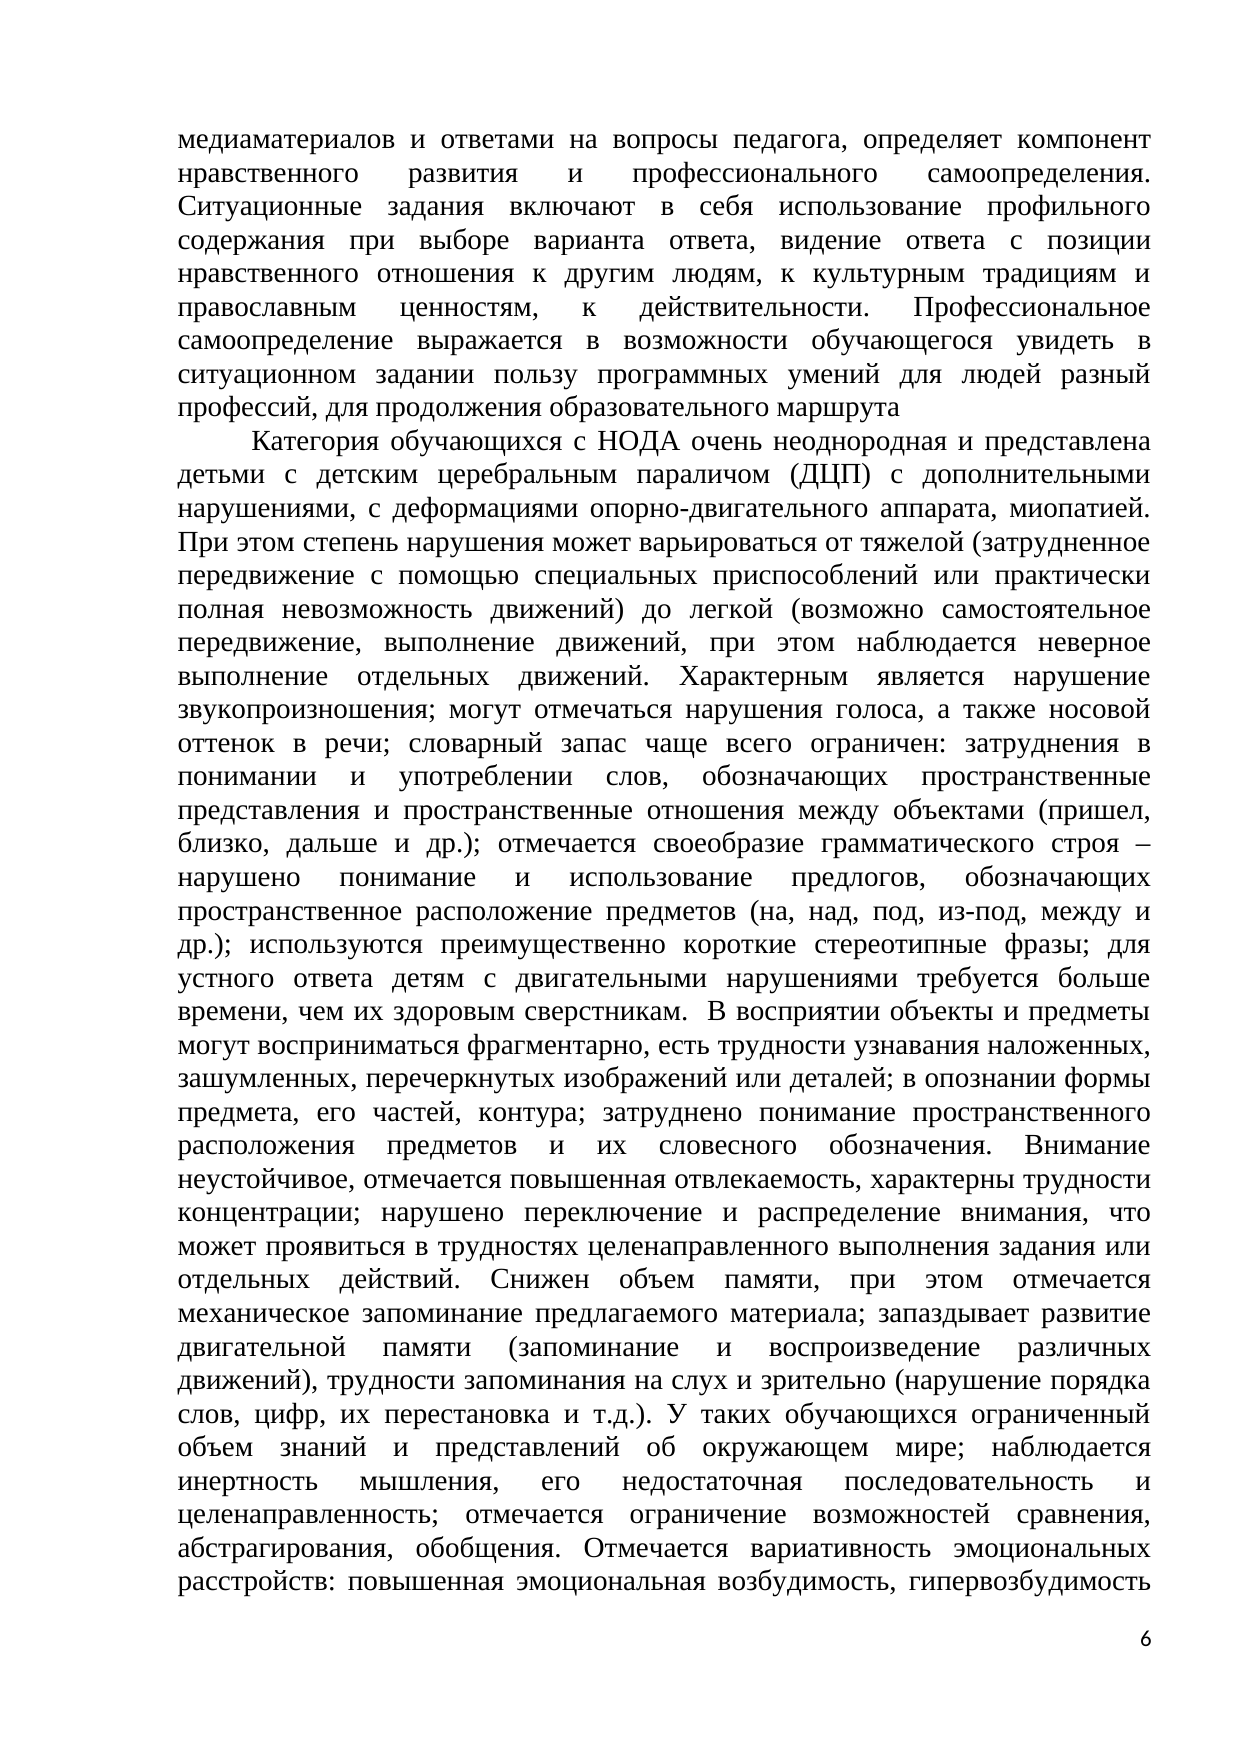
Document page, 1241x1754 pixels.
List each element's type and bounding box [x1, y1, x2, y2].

text [177, 423, 1152, 1597]
text [177, 389, 1152, 423]
